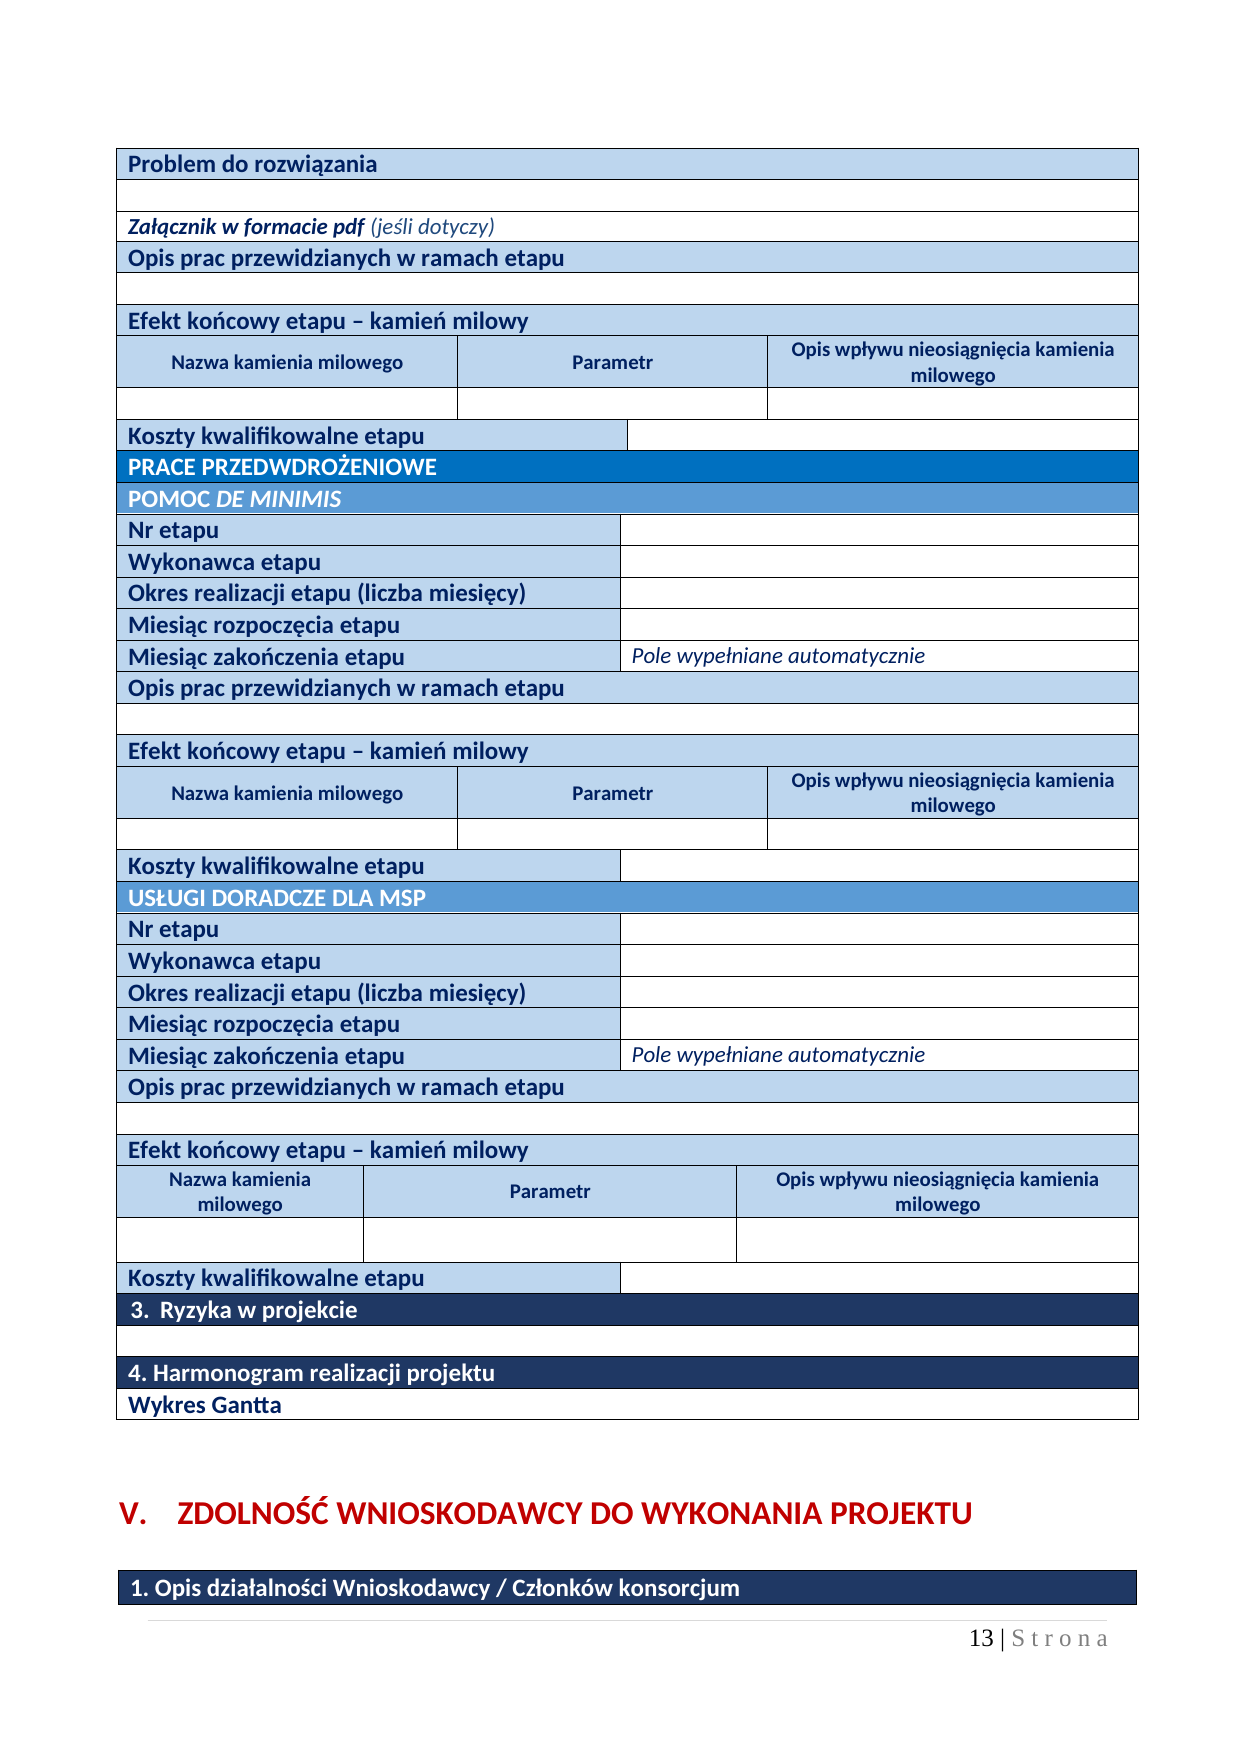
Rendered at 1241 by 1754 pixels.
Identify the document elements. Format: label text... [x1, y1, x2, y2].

table_cell [768, 819, 1138, 849]
table_cell [628, 420, 1138, 450]
table_cell Opis wpływu nieosiągnięcia kamienia milowego [768, 767, 1138, 818]
table_cell POMOC DE MINIMIS [117, 483, 1138, 513]
table_cell [117, 388, 457, 419]
table_cell Opis prac przewidzianych w ramach etapu [117, 672, 1138, 703]
table_header 1. Opis działalności Wnioskodawcy / Członków konsorcjum [119, 1571, 1136, 1604]
table_cell [117, 180, 1138, 211]
table_cell Koszty kwalifikowalne etapu [117, 850, 620, 881]
table_cell [621, 850, 1138, 881]
table_cell Pole wypełniane automatycznie [621, 641, 1138, 671]
table_cell Nr etapu [117, 914, 620, 944]
table_cell Problem do rozwiązania [117, 149, 1138, 179]
table_cell Miesiąc zakończenia etapu [117, 1040, 620, 1070]
table_cell Parametr [458, 767, 767, 818]
table_cell Ryzyka w projekcie [117, 1294, 1138, 1325]
table_cell Okres realizacji etapu (liczba miesięcy) [117, 578, 620, 608]
table_cell [737, 1218, 1138, 1262]
table_cell Nr etapu [117, 515, 620, 545]
table_cell [621, 515, 1138, 545]
list ZDOLNOŚĆ WNIOSKODAWCY DO WYKONANIA PROJEKTU [148, 1492, 1152, 1533]
table_cell Efekt końcowy etapu – kamień milowy [117, 1135, 1138, 1165]
table_cell Nazwa kamienia milowego [117, 1166, 363, 1217]
table_cell Efekt końcowy etapu – kamień milowy [117, 735, 1138, 766]
table_cell Wykonawca etapu [117, 546, 620, 577]
table_cell Koszty kwalifikowalne etapu [117, 420, 627, 450]
table_cell Miesiąc rozpoczęcia etapu [117, 609, 620, 640]
table_cell [117, 1326, 1138, 1356]
table_cell Nazwa kamienia milowego [117, 336, 457, 387]
table_cell [621, 546, 1138, 577]
table_cell Parametr [364, 1166, 736, 1217]
table_cell [621, 1008, 1138, 1039]
table_cell [117, 819, 457, 849]
table_cell Opis prac przewidzianych w ramach etapu [117, 1071, 1138, 1102]
table_cell 4. Harmonogram realizacji projektu [117, 1357, 1138, 1388]
table_cell [621, 578, 1138, 608]
table_cell [621, 977, 1138, 1007]
table_cell [768, 388, 1138, 419]
table_cell PRACE PRZEDWDROŻENIOWE [117, 451, 1138, 482]
table_cell Wykres Gantta [117, 1389, 1138, 1419]
table_cell Efekt końcowy etapu – kamień milowy [117, 305, 1138, 335]
table_cell Opis wpływu nieosiągnięcia kamienia milowego [768, 336, 1138, 387]
table_cell [458, 388, 767, 419]
table_cell Parametr [458, 336, 767, 387]
table_cell [621, 945, 1138, 976]
table_cell [364, 1218, 736, 1262]
table_cell Nazwa kamienia milowego [117, 767, 457, 818]
table_cell Wykonawca etapu [117, 945, 620, 976]
table_cell Załącznik w formacie pdf (jeśli dotyczy) [117, 212, 1138, 241]
table_cell Pole wypełniane automatycznie [621, 1040, 1138, 1070]
table_cell Opis prac przewidzianych w ramach etapu [117, 242, 1138, 272]
table_cell Miesiąc rozpoczęcia etapu [117, 1008, 620, 1039]
table_cell [117, 1103, 1138, 1133]
table_cell Koszty kwalifikowalne etapu [117, 1263, 620, 1293]
table_cell [621, 1263, 1138, 1293]
table_cell [117, 704, 1138, 734]
table_cell [621, 914, 1138, 944]
table_cell [117, 273, 1138, 304]
table_cell [621, 609, 1138, 640]
table_cell Okres realizacji etapu (liczba miesięcy) [117, 977, 620, 1007]
table_cell [458, 819, 767, 849]
table_cell [117, 1218, 363, 1262]
table_cell USŁUGI DORADCZE DLA MSP [117, 882, 1138, 912]
table_cell Miesiąc zakończenia etapu [117, 641, 620, 671]
table_cell Opis wpływu nieosiągnięcia kamienia milowego [737, 1166, 1138, 1217]
